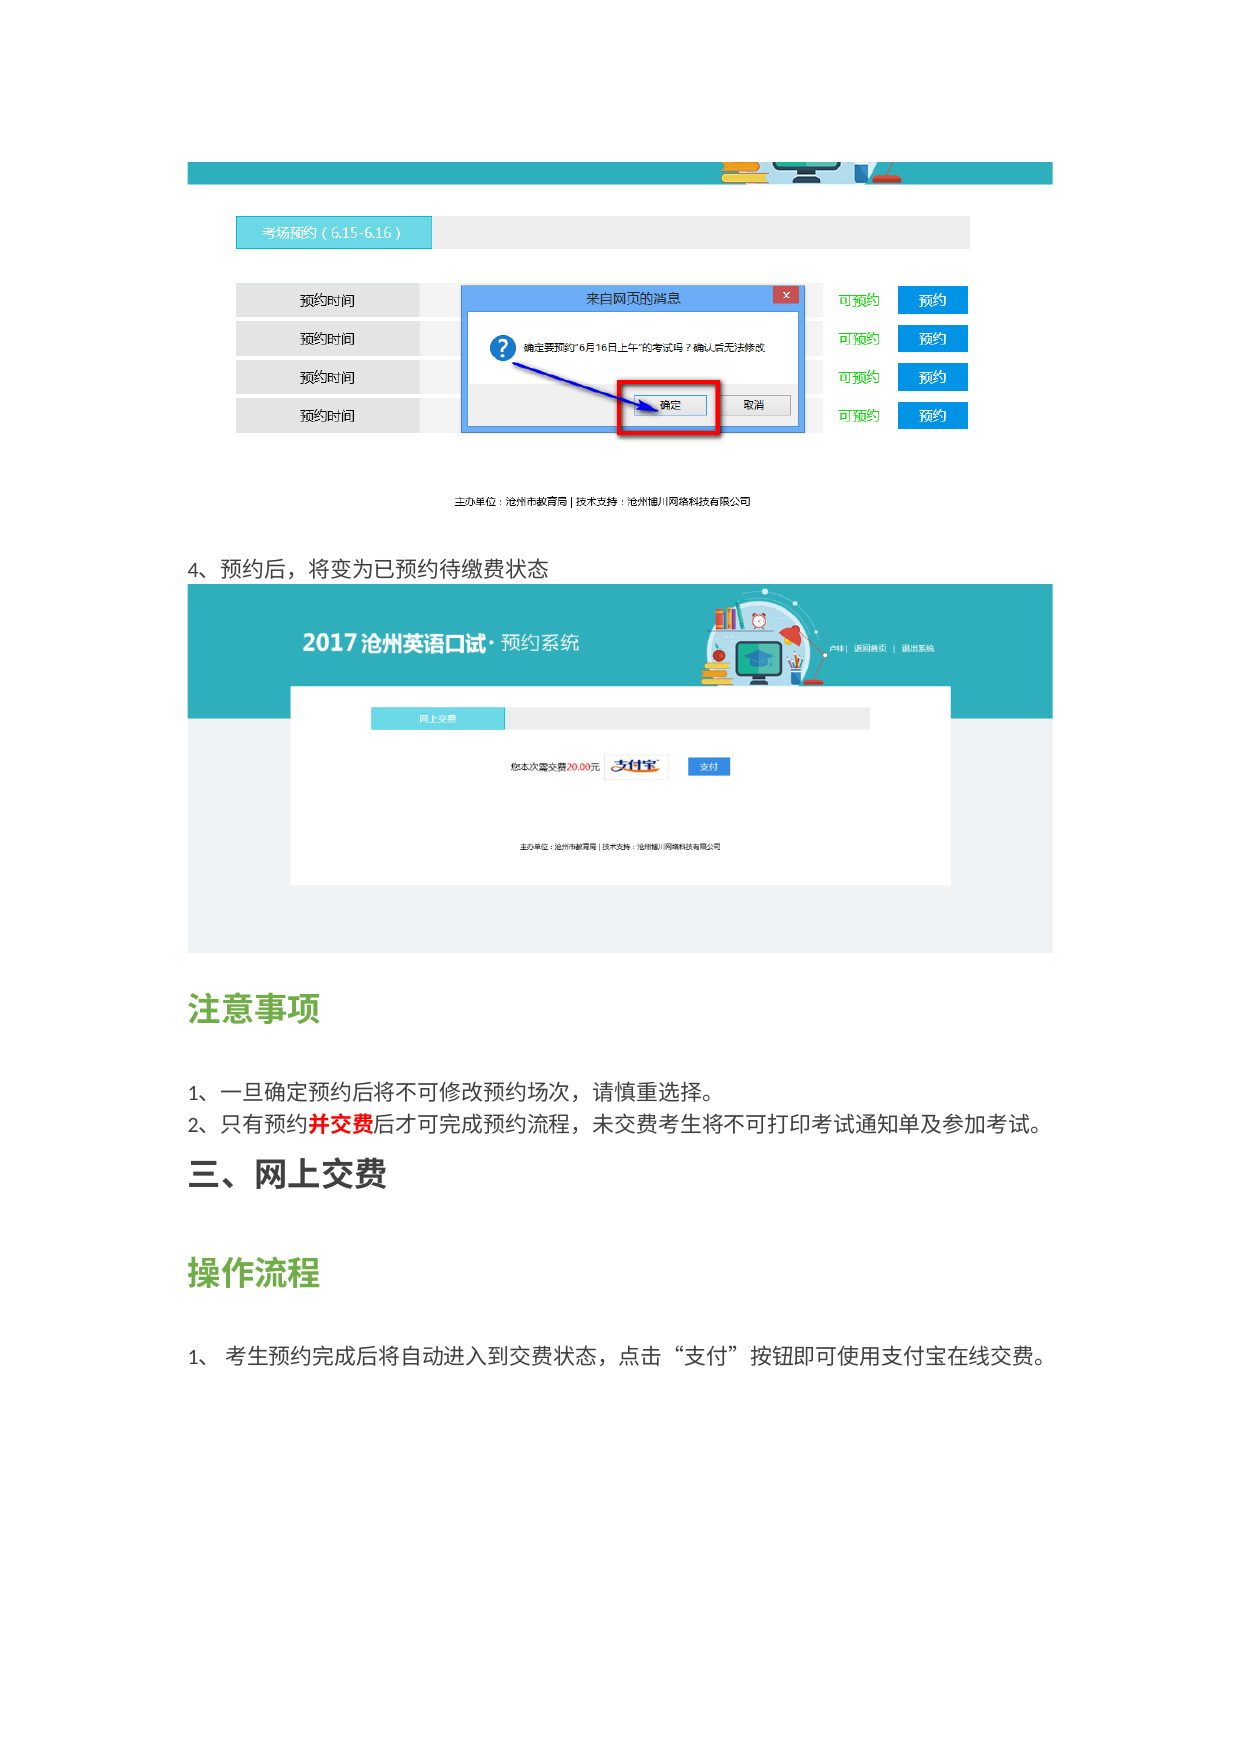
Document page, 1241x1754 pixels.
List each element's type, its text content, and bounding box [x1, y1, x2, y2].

picture [187, 584, 1053, 953]
text 1、一旦确定预约后将不可修改预约场次，请慎重选择。 [187, 1074, 1053, 1107]
list 考生预约完成后将自动进入到交费状态，点击“支付”按钮即可使用支付宝在线交费。 [187, 1338, 1053, 1371]
text 2、只有预约并交费后才可完成预约流程，未交费考生将不可打印考试通知单及参加考试。 [187, 1107, 1053, 1139]
picture [187, 162, 1053, 552]
subtitle 三、网上交费 [187, 1139, 1053, 1204]
list 预约后，将变为已预约待缴费状态 [187, 552, 1053, 584]
